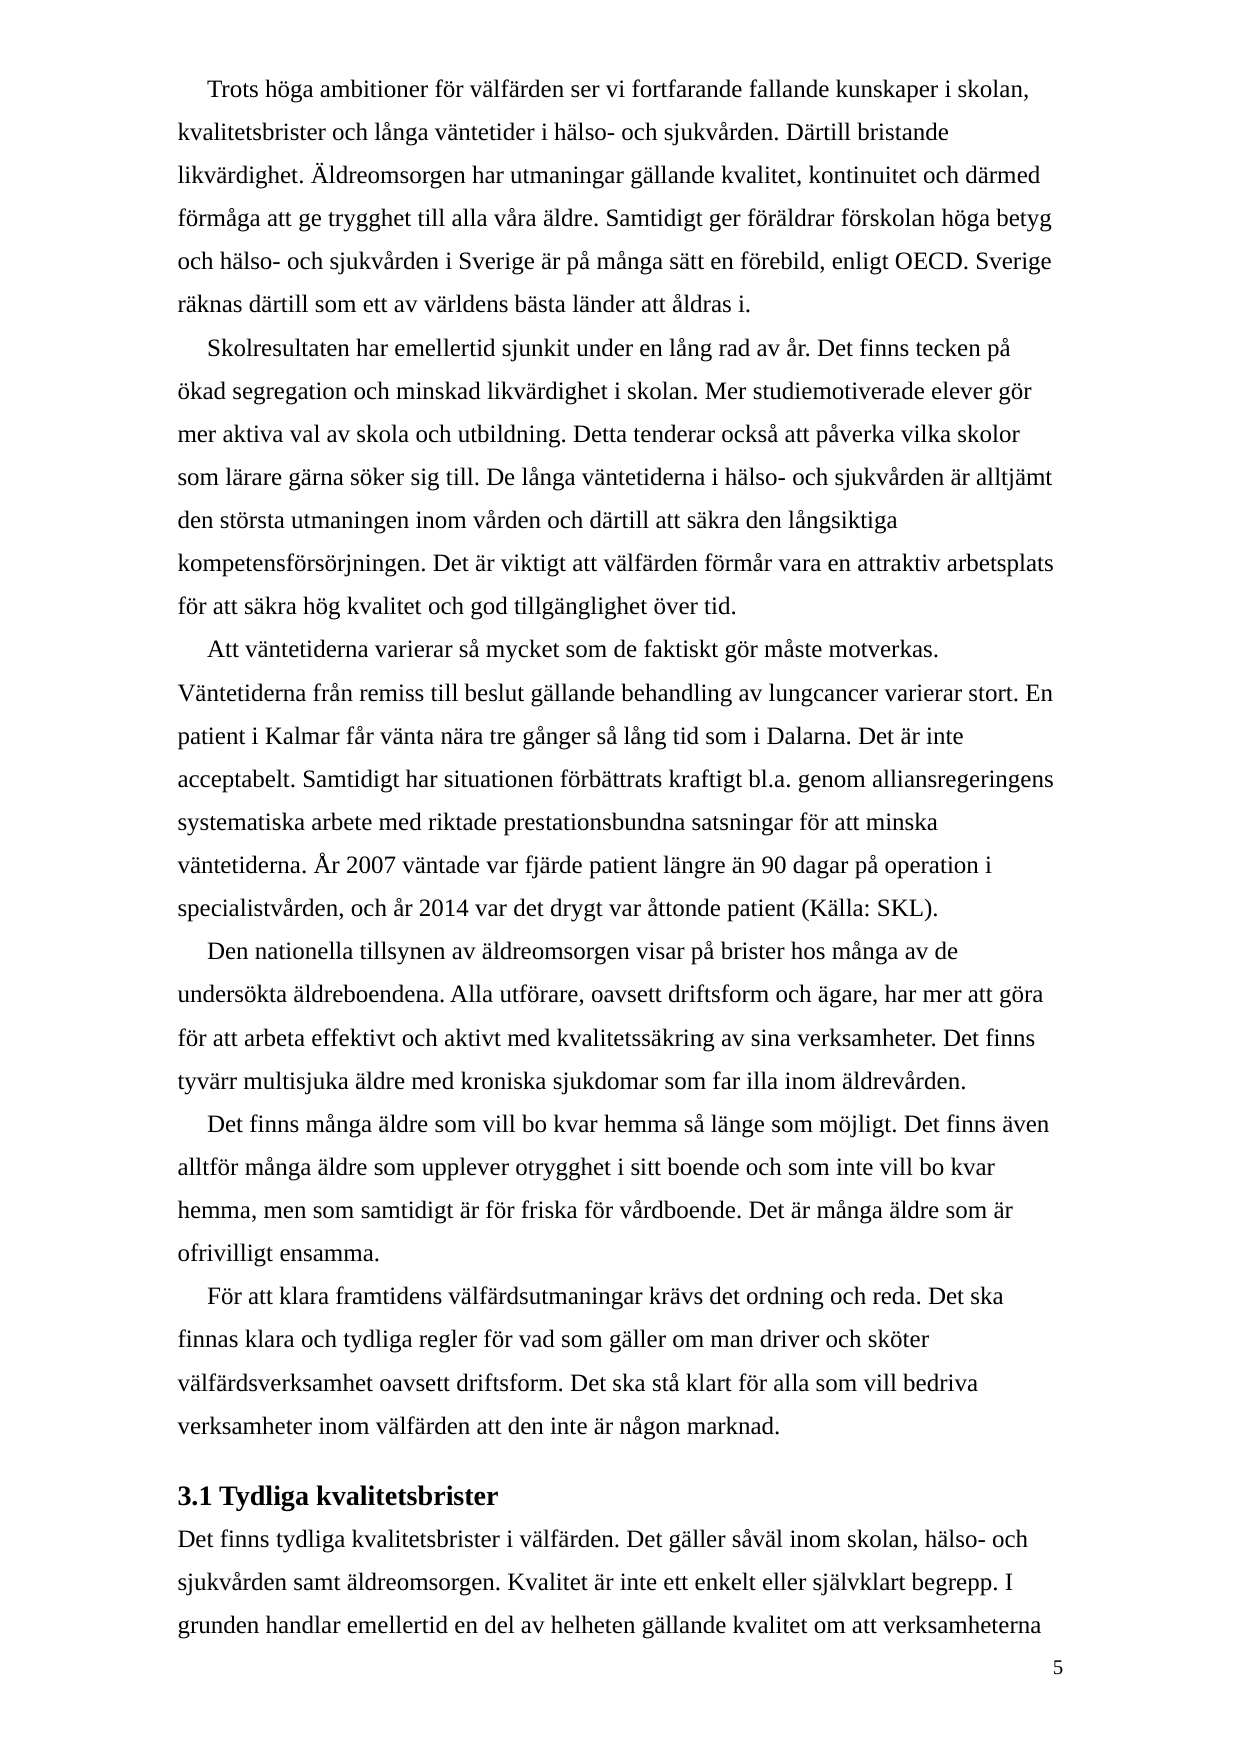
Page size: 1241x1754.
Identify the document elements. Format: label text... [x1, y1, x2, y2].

text Det finns många äldre som vill bo kvar hemma så länge som möjligt. Det finns även alltför många äldre som upplever otrygghet i sitt boende och som inte vill bo kvar hemma, men som samtidigt är för friska för vårdboende. Det är många äldre som är ofrivilligt ensamma. [177, 1109, 1063, 1267]
text Den nationella tillsynen av äldreomsorgen visar på brister hos många av de undersökta äldreboendena. Alla utförare, oavsett driftsform och ägare, har mer att göra för att arbeta effektivt och aktivt med kvalitetssäkring av sina verksamheter. Det finns tyvärr multisjuka äldre med kroniska sjukdomar som far illa inom äldrevården. [177, 936, 1063, 1094]
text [177, 1524, 1063, 1639]
text För att klara framtidens välfärdsutmaningar krävs det ordning och reda. Det ska finnas klara och tydliga regler för vad som gäller om man driver och sköter välfärdsverksamhet oavsett driftsform. Det ska stå klart för alla som vill bedriva verksamheter inom välfärden att den inte är någon marknad. [177, 1281, 1063, 1439]
text Skolresultaten har emellertid sjunkit under en lång rad av år. Det finns tecken på ökad segregation och minskad likvärdighet i skolan. Mer studiemotiverade elever gör mer aktiva val av skola och utbildning. Detta tenderar också att påverka vilka skolor som lärare gärna söker sig till. De långa väntetiderna i hälso- och sjukvården är alltjämt den största utmaningen inom vården och därtill att säkra den långsiktiga kompetensförsörjningen. Det är viktigt att välfärden förmår vara en attraktiv arbetsplats för att säkra hög kvalitet och god tillgänglighet över tid. [177, 333, 1063, 620]
subtitle 3.1 Tydliga kvalitetsbrister [177, 1479, 1063, 1511]
text Trots höga ambitioner för välfärden ser vi fortfarande fallande kunskaper i skolan, kvalitetsbrister och långa väntetider i hälso- och sjukvården. Därtill bristande likvärdighet. Äldreomsorgen har utmaningar gällande kvalitet, kontinuitet och därmed förmåga att ge trygghet till alla våra äldre. Samtidigt ger föräldrar förskolan höga betyg och hälso- och sjukvården i Sverige är på många sätt en förebild, enligt OECD. Sverige räknas därtill som ett av världens bästa länder att åldras i. [177, 74, 1063, 318]
text Att väntetiderna varierar så mycket som de faktiskt gör måste motverkas. Väntetiderna från remiss till beslut gällande behandling av lungcancer varierar stort. En patient i Kalmar får vänta nära tre gånger så lång tid som i Dalarna. Det är inte acceptabelt. Samtidigt har situationen förbättrats kraftigt bl.a. genom alliansregeringens systematiska arbete med riktade prestationsbundna satsningar för att minska väntetiderna. År 2007 väntade var fjärde patient längre än 90 dagar på operation i specialistvården, och år 2014 var det drygt var åttonde patient (Källa: SKL). [177, 634, 1063, 922]
